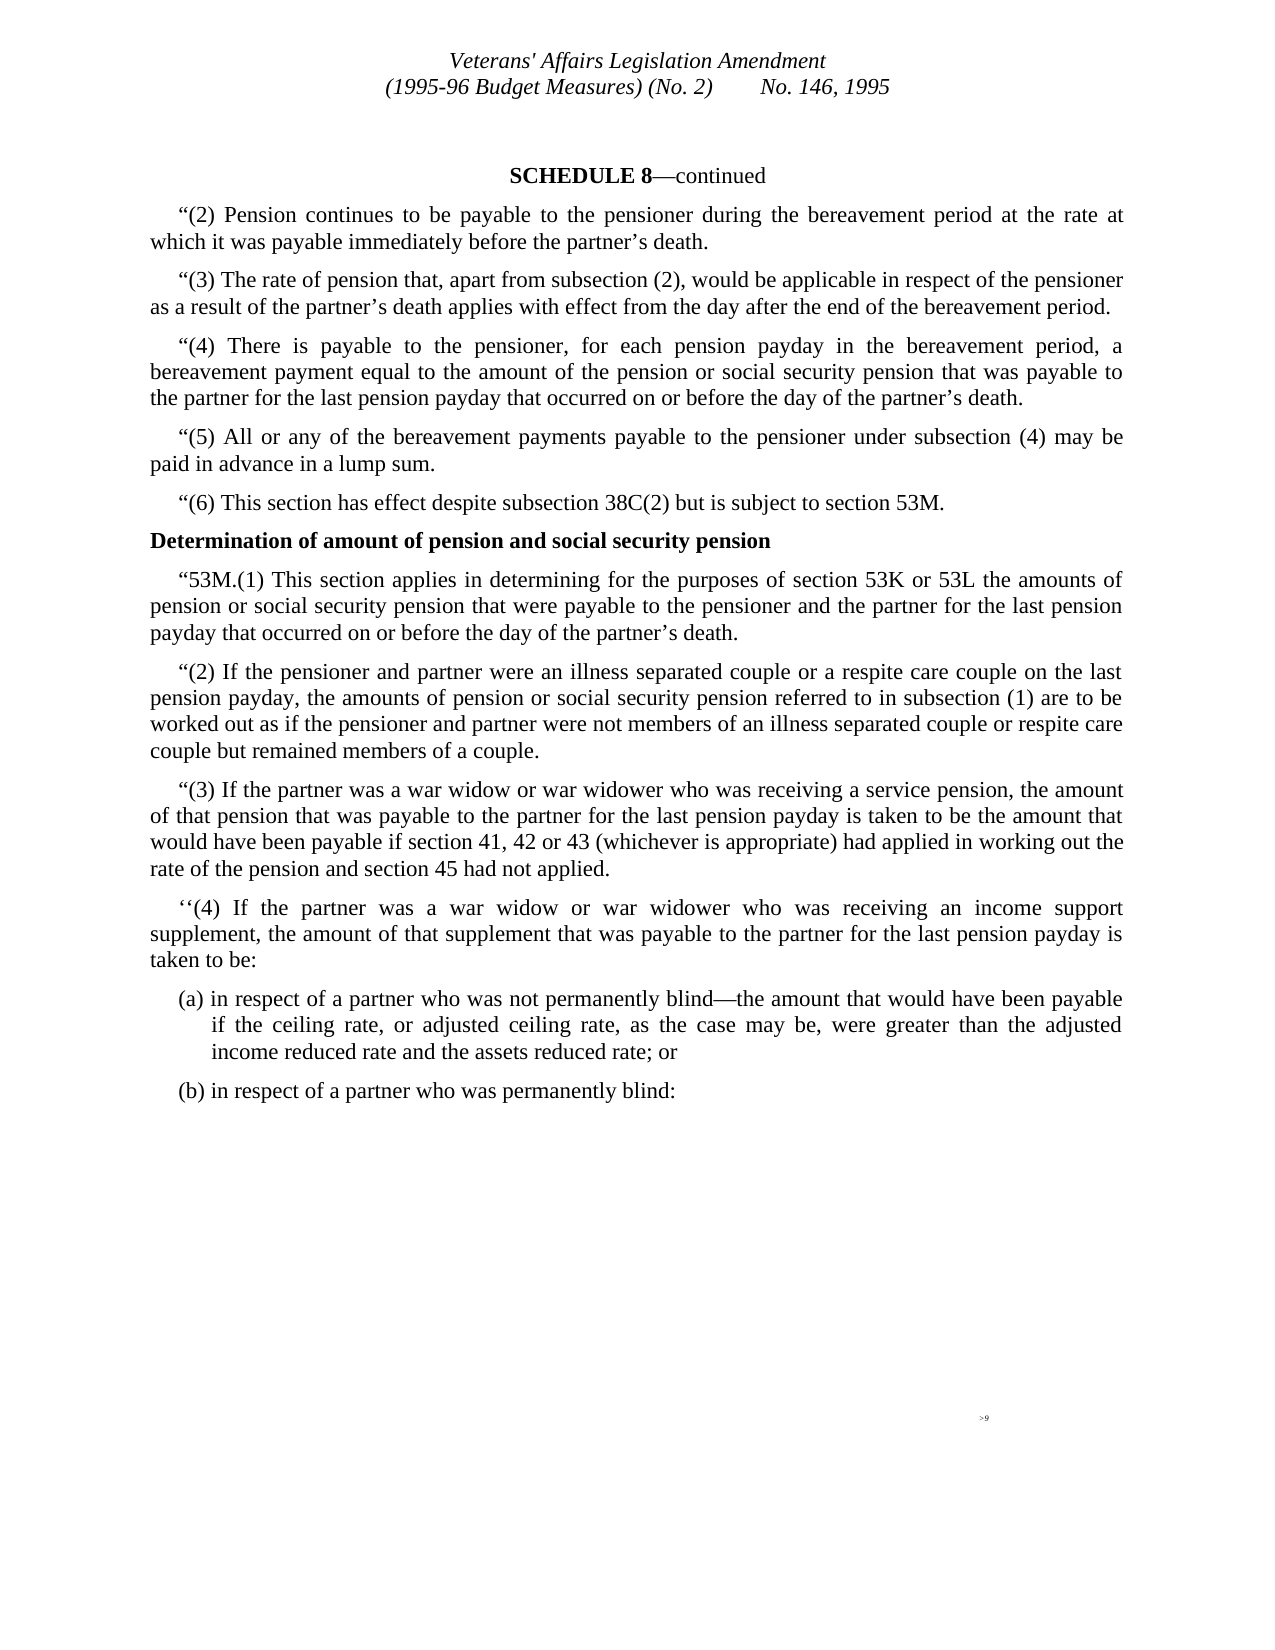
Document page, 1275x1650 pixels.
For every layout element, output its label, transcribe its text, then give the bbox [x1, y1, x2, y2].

text (a) in respect of a partner who was not permanently blind—the amount that would have been payable if the ceiling rate, or adjusted ceiling rate, as the case may be, were greater than the adjusted income reduced rate and the assets reduced rate; or [178, 985, 1125, 1064]
text (b) in respect of a partner who was permanently blind: [178, 1077, 1125, 1103]
text “(3) If the partner was a war widow or war widower who was receiving a service pension, the amount of that pension that was payable to the partner for the last pension payday is taken to be the amount that would have been payable if section 41, 42 or 43 (whichever is appropriate) had applied in working out the rate of the pension and section 45 had not applied. [150, 776, 1125, 881]
text ‘‘(4) If the partner was a war widow or war widower who was receiving an income support supplement, the amount of that supplement that was payable to the partner for the last pension payday is taken to be: [150, 894, 1125, 973]
text “(4) There is payable to the pensioner, for each pension payday in the bereavement period, a bereavement payment equal to the amount of the pension or social security pension that was payable to the partner for the last pension payday that occurred on or before the day of the partner’s death. [150, 332, 1125, 411]
text “(3) The rate of pension that, apart from subsection (2), would be applicable in respect of the pensioner as a result of the partner’s death applies with effect from the day after the end of the bereavement period. [150, 267, 1125, 319]
text “(2) If the pensioner and partner were an illness separated couple or a respite care couple on the last pension payday, the amounts of pension or social security pension referred to in subsection (1) are to be worked out as if the pensioner and partner were not members of an illness separated couple or respite care couple but remained members of a couple. [150, 658, 1125, 763]
text “(6) This section has effect despite subsection 38C(2) but is subject to section 53M. [150, 488, 1125, 515]
text “(5) All or any of the bereavement payments payable to the pensioner under subsection (4) may be paid in advance in a lump sum. [150, 423, 1125, 476]
text SCHEDULE 8—continued [150, 162, 1125, 189]
text “(2) Pension continues to be payable to the pensioner during the bereavement period at the rate at which it was payable immediately before the partner’s death. [150, 201, 1125, 254]
text “53M.(1) This section applies in determining for the purposes of section 53K or 53L the amounts of pension or social security pension that were payable to the pensioner and the partner for the last pension payday that occurred on or before the day of the partner’s death. [150, 566, 1125, 645]
text Determination of amount of pension and social security pension [150, 527, 1125, 554]
